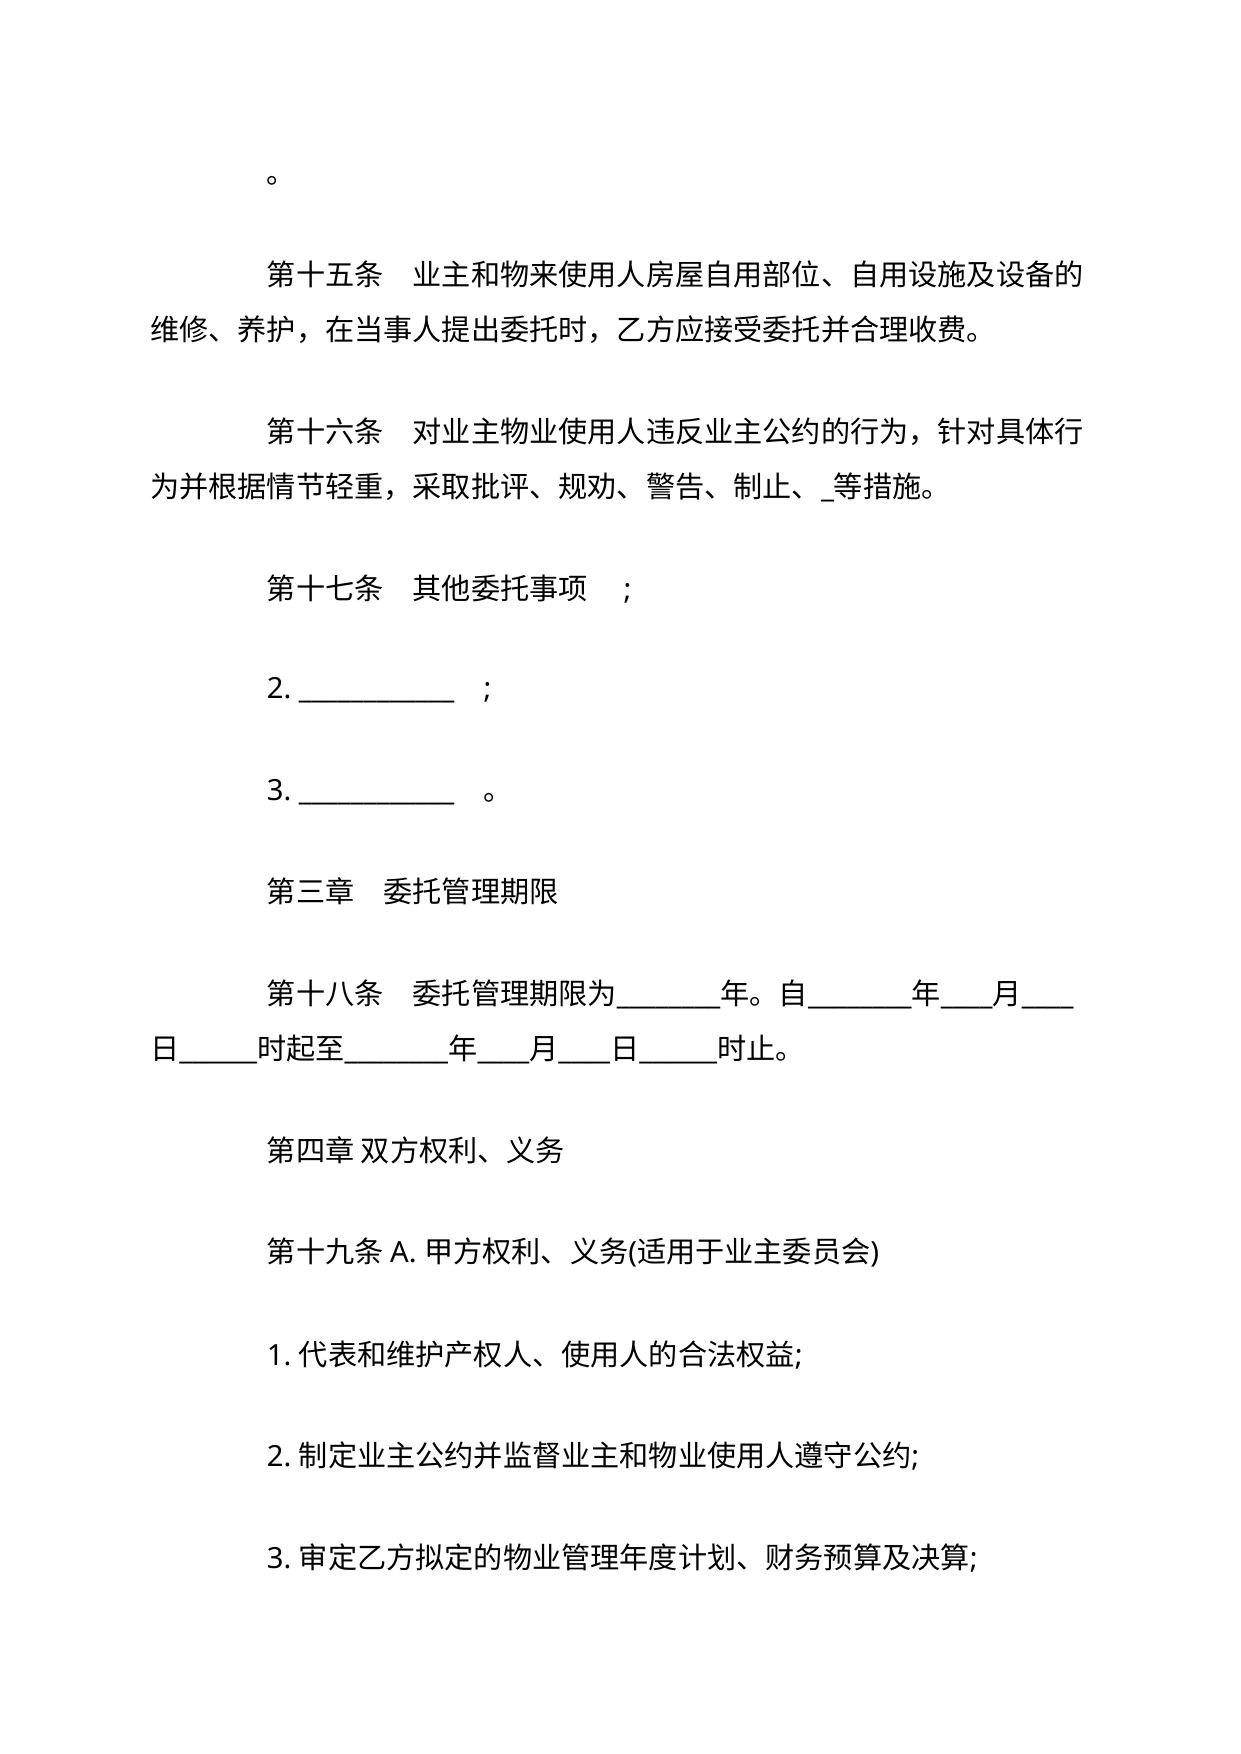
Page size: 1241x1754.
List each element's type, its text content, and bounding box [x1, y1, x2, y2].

text 第十五条 业主和物来使用人房屋自用部位、自用设施及设备的维修、养护，在当事人提出委托时，乙方应接受委托并合理收费。 [150, 252, 1090, 349]
text 第十九条 A. 甲方权利、义务(适用于业主委员会) [150, 1229, 1090, 1271]
text 2. ____________ ; [150, 667, 1090, 707]
text 3. 审定乙方拟定的物业管理年度计划、财务预算及决算; [150, 1535, 1090, 1577]
text 。 [150, 150, 1090, 192]
text 第四章 双方权利、义务 [150, 1127, 1090, 1169]
text 3. ____________ 。 [150, 767, 1090, 809]
text 第十八条 委托管理期限为________年。自________年____月____日______时起至________年____月____日______时止。 [150, 970, 1090, 1068]
text 第十七条 其他委托事项 ; [150, 565, 1090, 608]
text 1. 代表和维护产权人、使用人的合法权益; [150, 1331, 1090, 1373]
text 第三章 委托管理期限 [150, 868, 1090, 911]
text 第十六条 对业主物业使用人违反业主公约的行为，针对具体行为并根据情节轻重，采取批评、规劝、警告、制止、_等措施。 [150, 408, 1090, 506]
text 2. 制定业主公约并监督业主和物业使用人遵守公约; [150, 1433, 1090, 1475]
